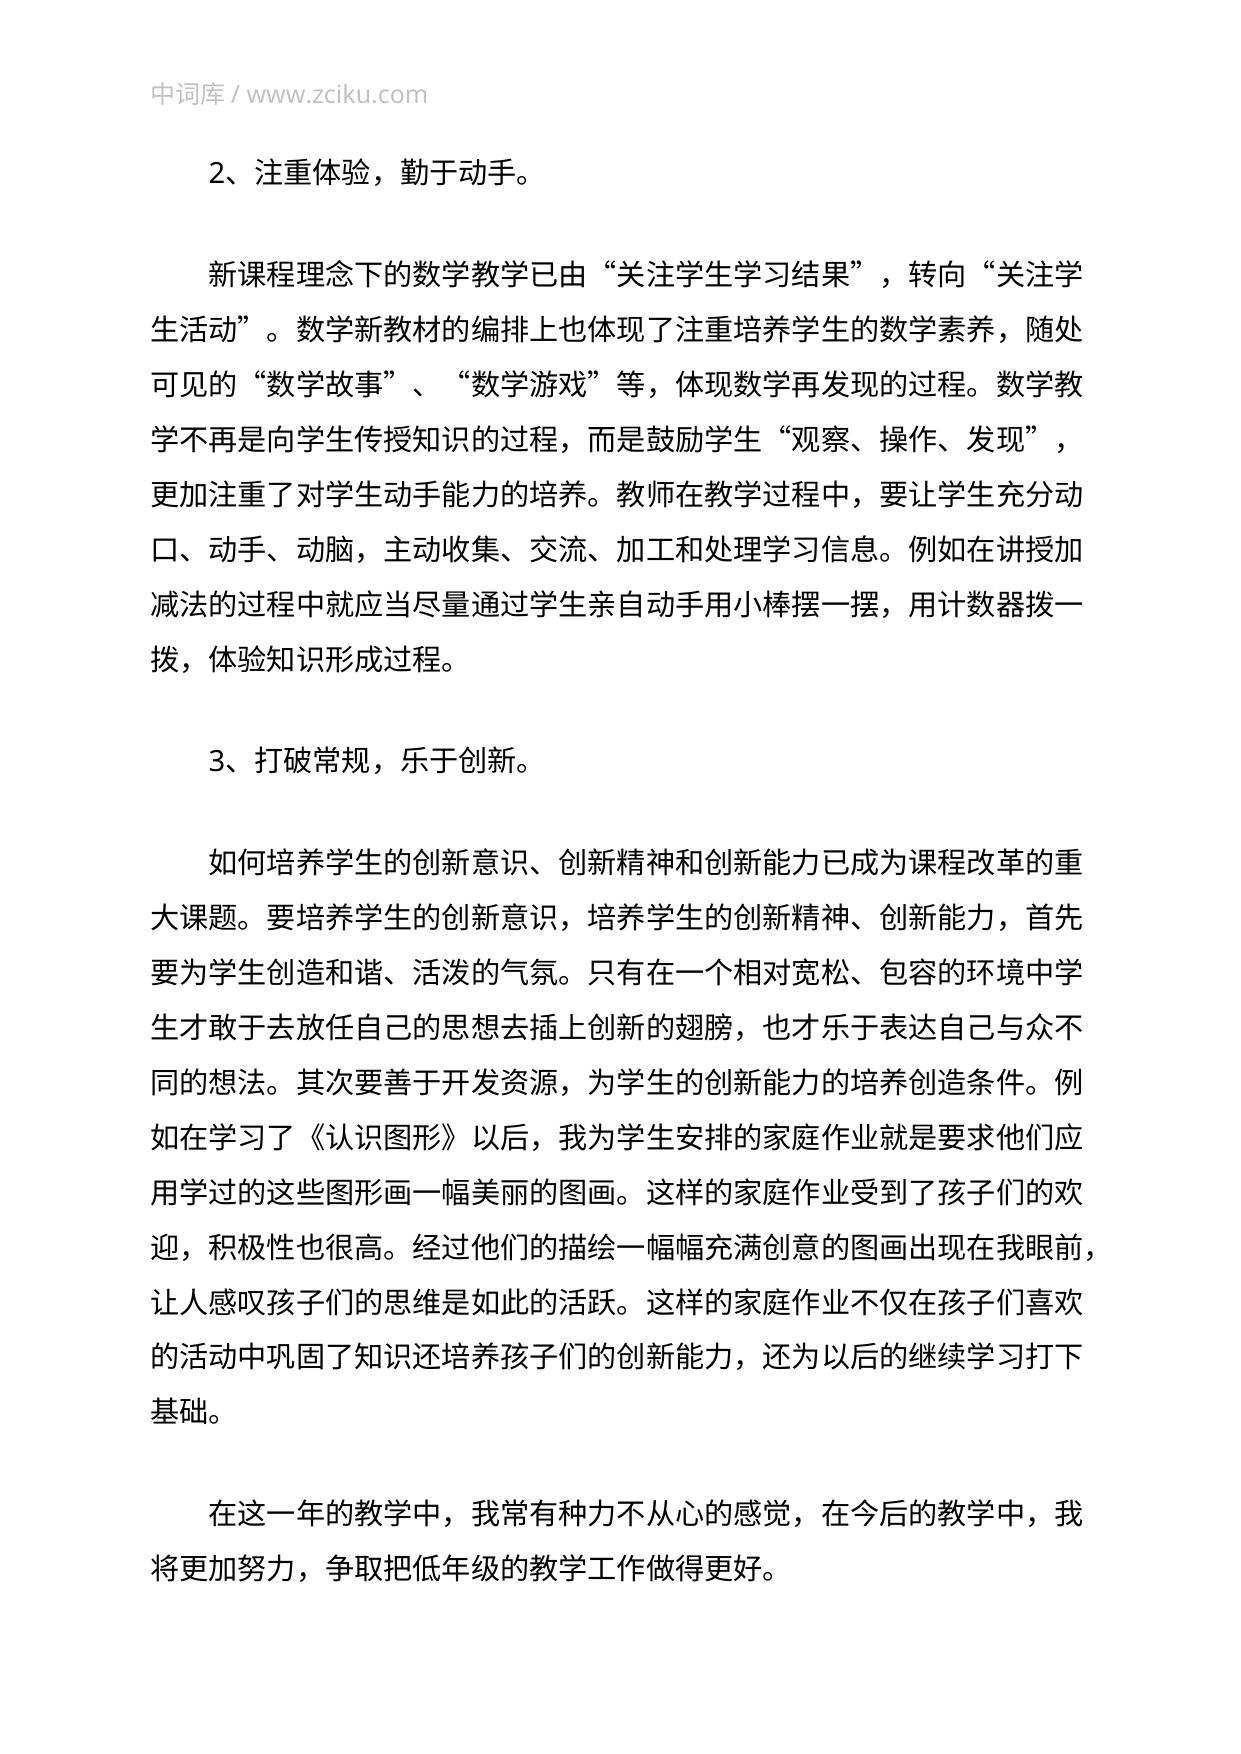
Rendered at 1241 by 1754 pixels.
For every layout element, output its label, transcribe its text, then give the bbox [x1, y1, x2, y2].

text 在这一年的教学中，我常有种力不从心的感觉，在今后的教学中，我将更加努力，争取把低年级的教学工作做得更好。 [150, 1491, 1090, 1588]
text 2、注重体验，勤于动手。 [150, 150, 1090, 192]
text 如何培养学生的创新意识、创新精神和创新能力已成为课程改革的重大课题。要培养学生的创新意识，培养学生的创新精神、创新能力，首先要为学生创造和谐、活泼的气氛。只有在一个相对宽松、包容的环境中学生才敢于去放任自己的思想去插上创新的翅膀，也才乐于表达自己与众不同的想法。其次要善于开发资源，为学生的创新能力的培养创造条件。例如在学习了《认识图形》以后，我为学生安排的家庭作业就是要求他们应用学过的这些图形画一幅美丽的图画。这样的家庭作业受到了孩子们的欢迎，积极性也很高。经过他们的描绘一幅幅充满创意的图画出现在我眼前，让人感叹孩子们的思维是如此的活跃。这样的家庭作业不仅在孩子们喜欢的活动中巩固了知识还培养孩子们的创新能力，还为以后的继续学习打下基础。 [150, 840, 1090, 1431]
text 3、打破常规，乐于创新。 [150, 738, 1090, 780]
text 新课程理念下的数学教学已由“关注学生学习结果”，转向“关注学生活动”。数学新教材的编排上也体现了注重培养学生的数学素养，随处可见的“数学故事”、“数学游戏”等，体现数学再发现的过程。数学教学不再是向学生传授知识的过程，而是鼓励学生“观察、操作、发现”，更加注重了对学生动手能力的培养。教师在教学过程中，要让学生充分动口、动手、动脑，主动收集、交流、加工和处理学习信息。例如在讲授加减法的过程中就应当尽量通过学生亲自动手用小棒摆一摆，用计数器拨一拨，体验知识形成过程。 [150, 252, 1090, 678]
